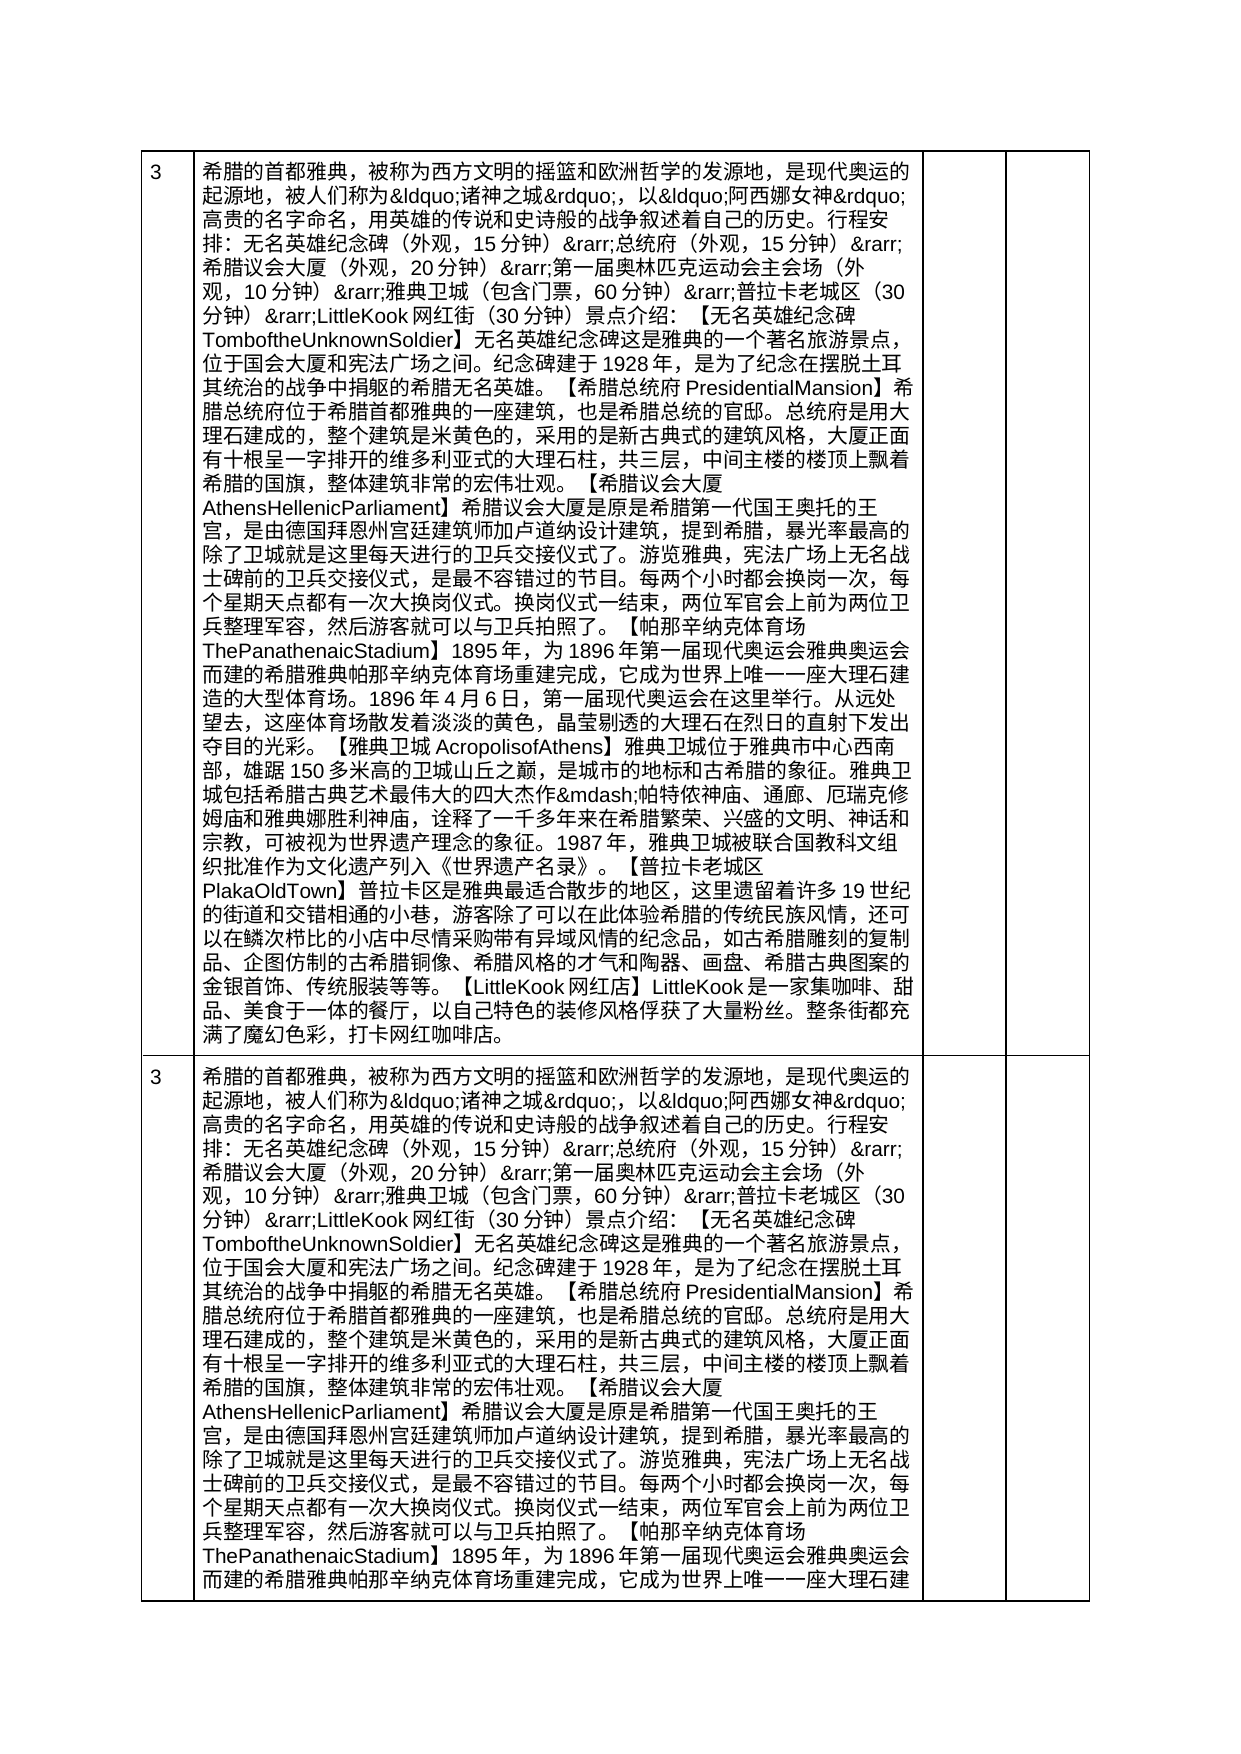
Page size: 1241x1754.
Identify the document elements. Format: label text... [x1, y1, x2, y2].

table_cell 3 [142, 152, 193, 1055]
table_cell 3 [142, 1056, 193, 1600]
table_cell [1007, 152, 1089, 1055]
table_cell [924, 152, 1005, 1055]
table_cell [195, 1056, 922, 1600]
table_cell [195, 152, 922, 1055]
table_cell [1007, 1056, 1089, 1600]
table_cell [924, 1056, 1005, 1600]
